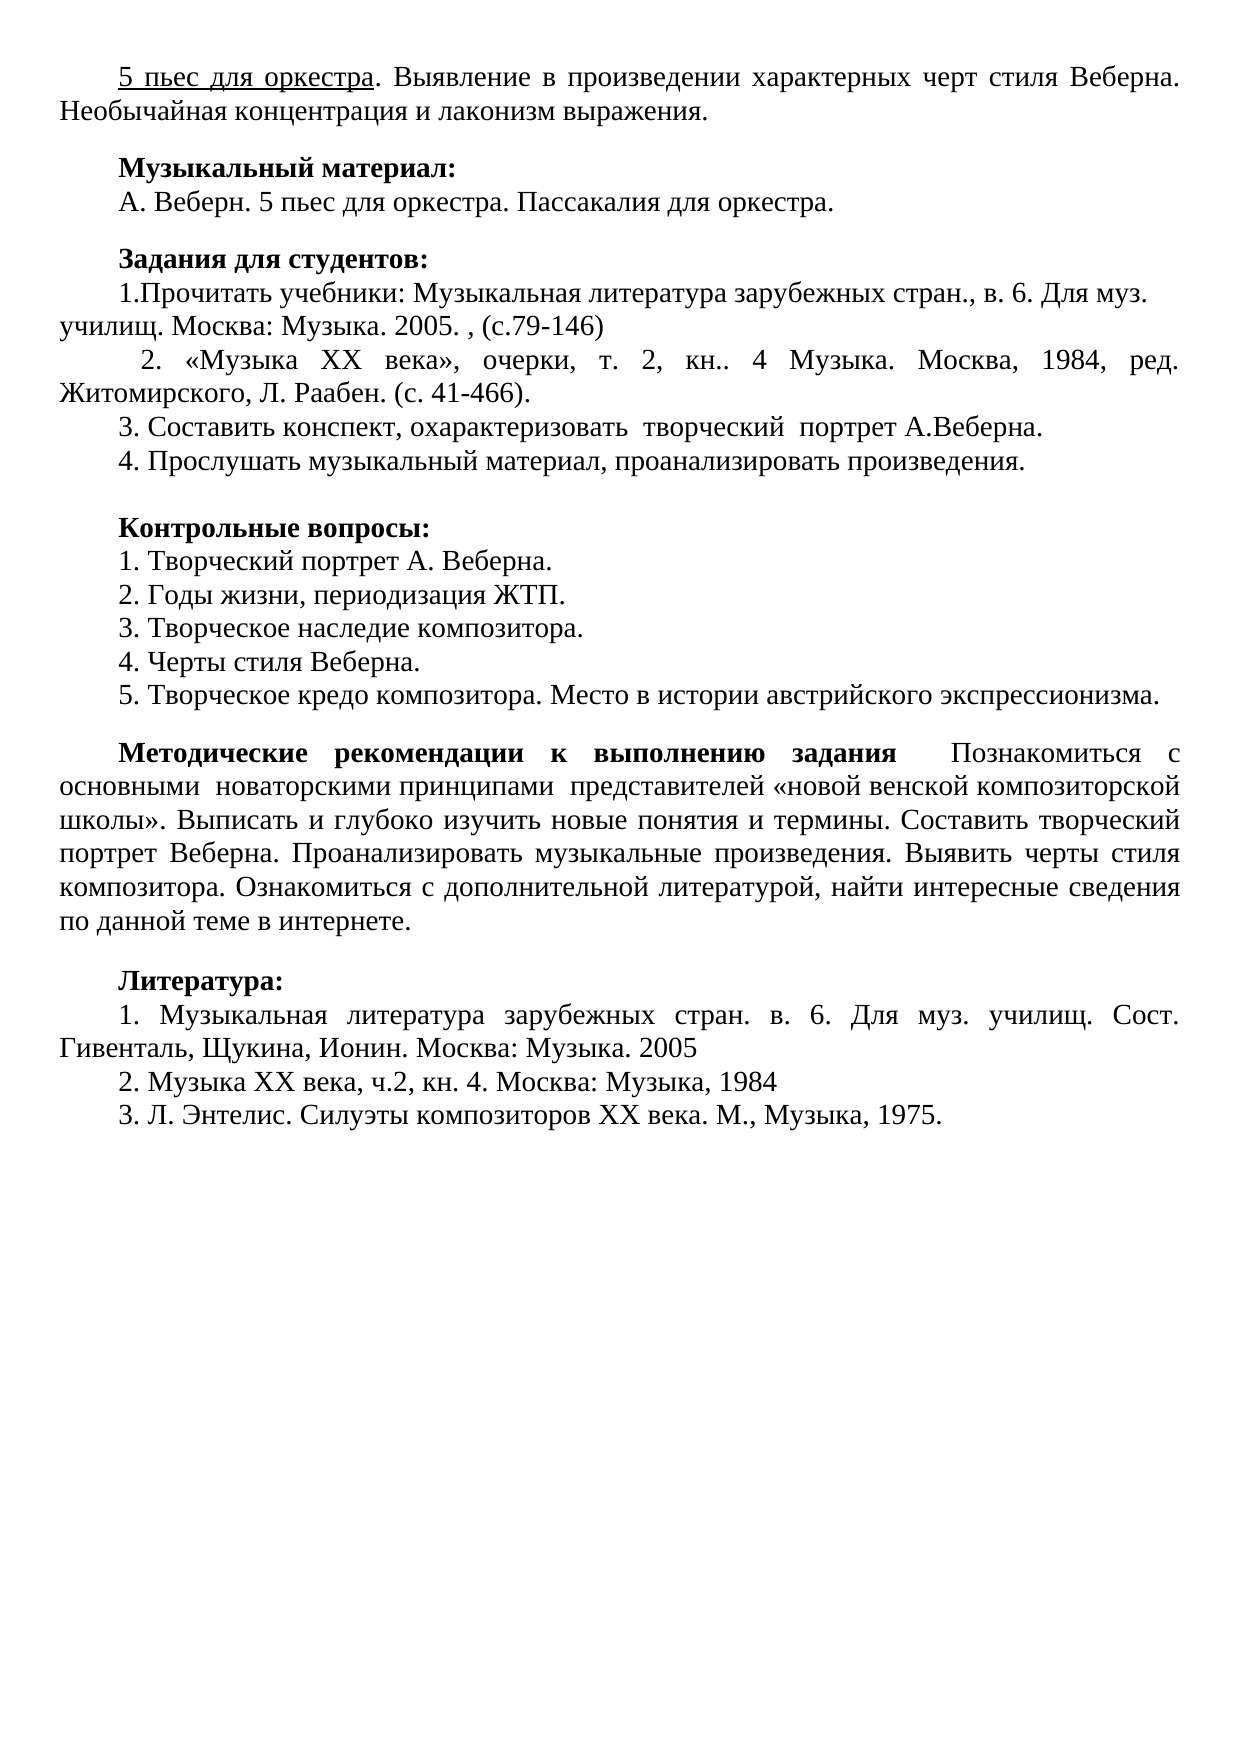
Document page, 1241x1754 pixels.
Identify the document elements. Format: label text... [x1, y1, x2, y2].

list А. Веберн. 5 пьес для оркестра. Пассакалия для оркестра. [59, 184, 1181, 217]
text Задания для студентов: [59, 241, 1181, 275]
text 4. Прослушать музыкальный материал, проанализировать произведения. [59, 443, 1181, 476]
text 1. Творческий портрет А. Веберна. [59, 543, 1181, 577]
text 5. Творческое кредо композитора. Место в истории австрийского экспрессионизма. [59, 677, 1181, 711]
text Музыкальный материал: [59, 150, 1181, 184]
text 3. Составить конспект, охарактеризовать творческий портрет А.Веберна. [59, 409, 1181, 443]
text 2. «Музыка ХХ века», очерки, т. 2, кн.. 4 Музыка. Москва, 1984, ред. Житомирского, Л. Раабен. (с. 41-466). [59, 342, 1181, 409]
text Контрольные вопросы: [59, 510, 1181, 543]
text 4. Черты стиля Веберна. [59, 644, 1181, 677]
text 1.Прочитать учебники: Музыкальная литература зарубежных стран., в. 6. Для муз. училищ. Москва: Музыка. 2005. , (с.79-146) [59, 275, 1181, 342]
text Методические рекомендации к выполнению задания Познакомиться с основными новаторскими принципами представителей «новой венской композиторской школы». Выписать и глубоко изучить новые понятия и термины. Составить творческий портрет Веберна. Проанализировать музыкальные произведения. Выявить черты стиля композитора. Ознакомиться с дополнительной литературой, найти интересные сведения по данной теме в интернете. [59, 735, 1181, 936]
text 3. Творческое наследие композитора. [59, 610, 1181, 644]
text 3. Л. Энтелис. Силуэты композиторов ХХ века. М., Музыка, 1975. [59, 1097, 1181, 1131]
text Литература: [59, 963, 1181, 997]
text 2. Годы жизни, периодизация ЖТП. [59, 577, 1181, 610]
text 1. Музыкальная литература зарубежных стран. в. 6. Для муз. училищ. Сост. Гивенталь, Щукина, Ионин. Москва: Музыка. 2005 [59, 997, 1181, 1064]
text 2. Музыка ХХ века, ч.2, кн. 4. Москва: Музыка, 1984 [59, 1064, 1181, 1097]
list 5 пьес для оркестра. Выявление в произведении характерных черт стиля Веберна. Необычайная концентрация и лаконизм выражения. [59, 59, 1181, 126]
